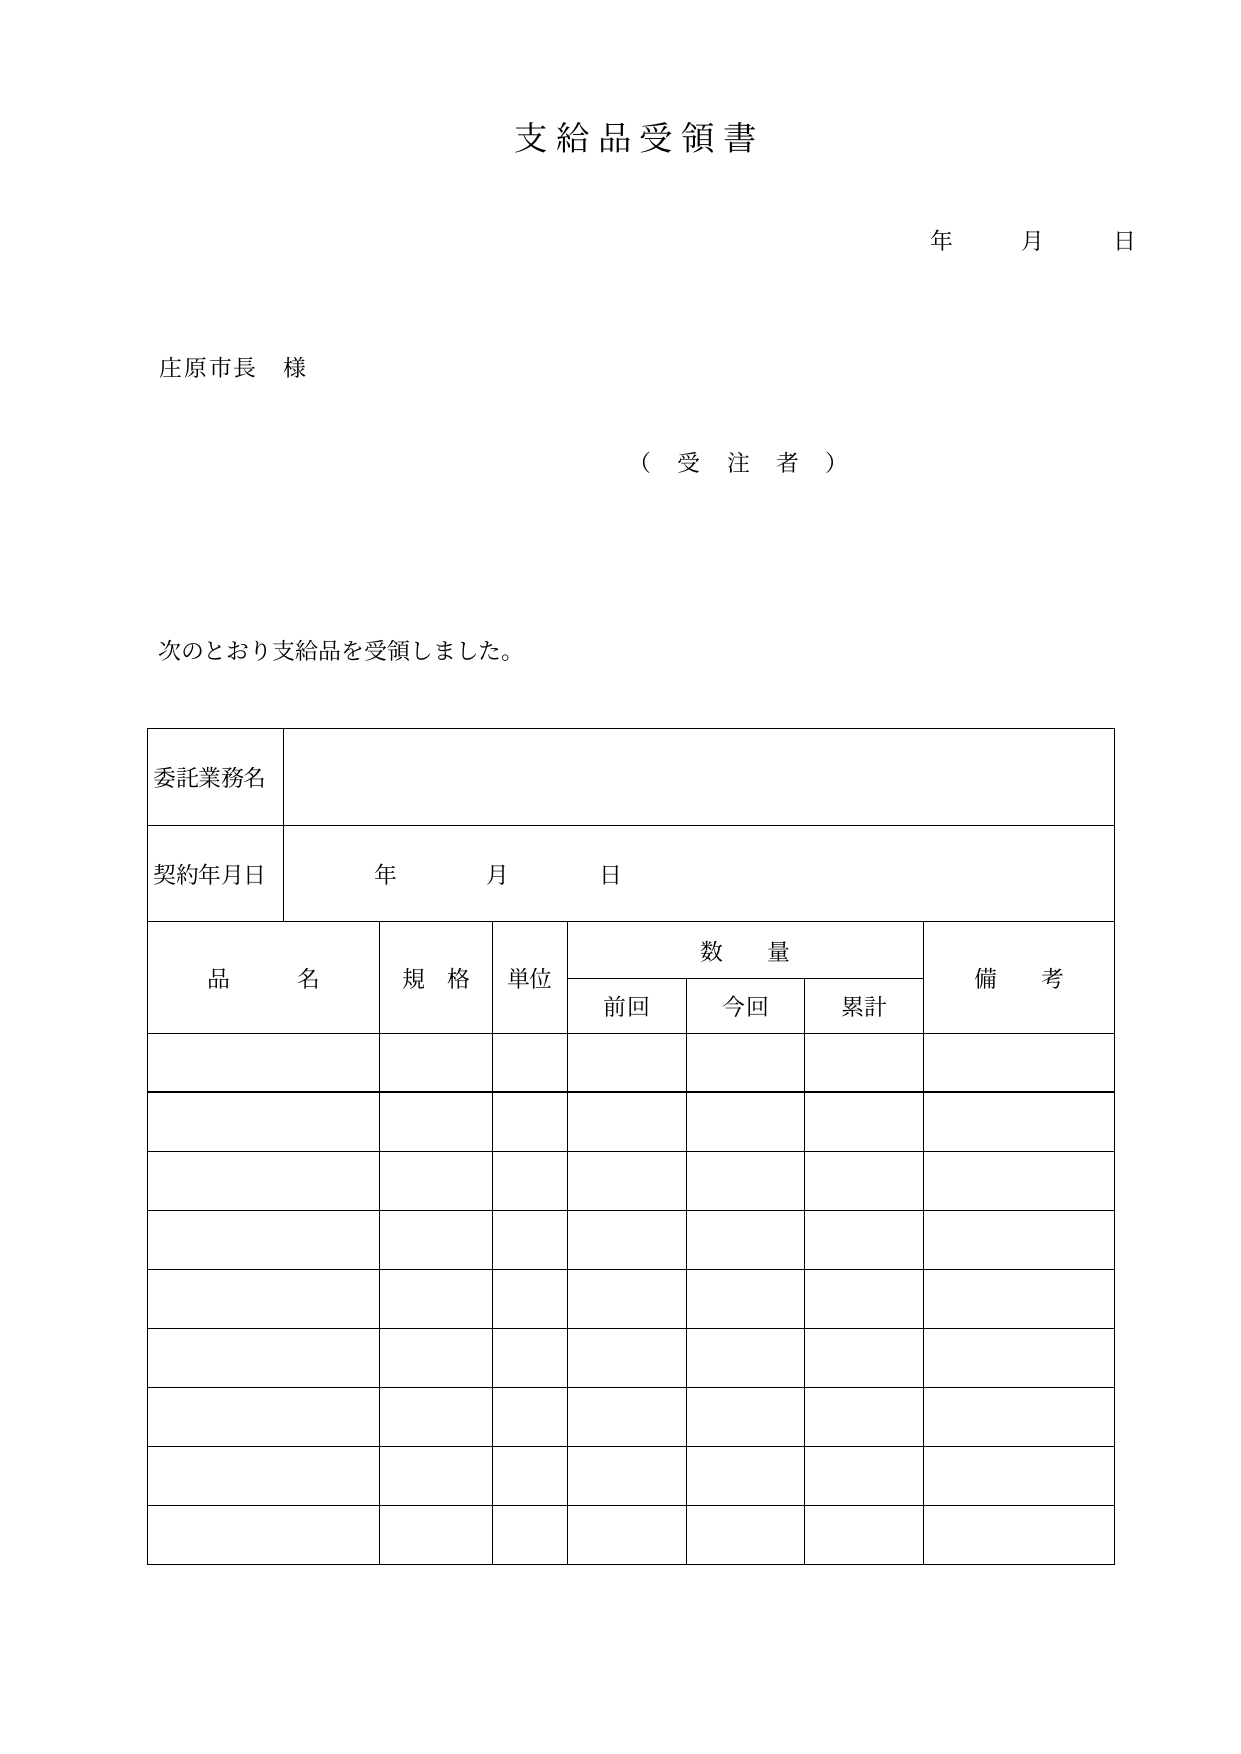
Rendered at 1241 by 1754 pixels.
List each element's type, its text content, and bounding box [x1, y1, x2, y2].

table_cell [924, 1447, 1114, 1505]
table_cell [924, 1329, 1114, 1387]
table_cell [687, 1329, 804, 1387]
table_cell [687, 1270, 804, 1328]
text 年 月 日 [135, 223, 1136, 256]
table_cell [805, 1388, 923, 1446]
table_cell [568, 1270, 686, 1328]
table_cell [568, 1093, 686, 1151]
table_cell [380, 1211, 492, 1269]
table_cell [148, 1211, 379, 1269]
table_cell [493, 1447, 567, 1505]
table_cell [380, 1152, 492, 1209]
table_cell [568, 1388, 686, 1446]
table_cell [805, 1152, 923, 1209]
table_cell [805, 1211, 923, 1269]
table_cell [805, 1447, 923, 1505]
table_cell [568, 1152, 686, 1209]
table_cell [924, 1506, 1114, 1564]
table_cell [687, 1152, 804, 1209]
text 支 給 品 受 領 書 [135, 112, 1136, 160]
table_cell [493, 1270, 567, 1328]
table_header 委託業務名 [148, 729, 283, 824]
table_cell 数 量 [568, 922, 923, 978]
table_cell [148, 1447, 379, 1505]
table_cell [568, 1329, 686, 1387]
table_cell [924, 1270, 1114, 1328]
table_cell [687, 1034, 804, 1091]
table_cell [805, 1093, 923, 1151]
table_cell [805, 1329, 923, 1387]
table_cell [380, 1388, 492, 1446]
table_cell [148, 1270, 379, 1328]
table_cell [493, 1093, 567, 1151]
table_cell 品 名 [148, 922, 379, 1032]
table_cell 年 月 日 [284, 826, 1114, 921]
table_cell [380, 1506, 492, 1564]
table_cell [924, 1388, 1114, 1446]
table_cell [568, 1447, 686, 1505]
table_cell [148, 1329, 379, 1387]
table_cell [687, 1388, 804, 1446]
table_cell [924, 1034, 1114, 1091]
table_cell [805, 1270, 923, 1328]
table_cell [380, 1093, 492, 1151]
table_cell [493, 1388, 567, 1446]
table_cell 単位 [493, 922, 567, 1032]
table_cell 規 格 [380, 922, 492, 1032]
table_cell [148, 1388, 379, 1446]
table_cell [805, 1034, 923, 1091]
table_cell [148, 1152, 379, 1209]
table_cell [493, 1034, 567, 1091]
text 次のとおり支給品を受領しました。 [135, 633, 1136, 666]
table_cell [924, 1211, 1114, 1269]
table_cell [493, 1211, 567, 1269]
table_cell [687, 1447, 804, 1505]
table_cell [805, 1506, 923, 1564]
table_cell [493, 1329, 567, 1387]
table_cell [380, 1270, 492, 1328]
table_cell 今回 [687, 979, 804, 1032]
table_cell [924, 1093, 1114, 1151]
table_cell [380, 1329, 492, 1387]
table_cell 備 考 [924, 922, 1114, 1032]
table_cell [568, 1211, 686, 1269]
table_cell [148, 1093, 379, 1151]
table_cell [380, 1447, 492, 1505]
table_cell 累計 [805, 979, 923, 1032]
table_cell [687, 1093, 804, 1151]
table_cell [568, 1506, 686, 1564]
table_cell [148, 1034, 379, 1091]
table_cell [380, 1034, 492, 1091]
text （ 受 注 者 ） [135, 445, 1136, 478]
table_cell [493, 1152, 567, 1209]
table_header [284, 729, 1114, 824]
table_cell [687, 1211, 804, 1269]
table_cell [148, 1506, 379, 1564]
table_cell [924, 1152, 1114, 1209]
table_cell 契約年月日 [148, 826, 283, 921]
text 庄原市長 様 [135, 349, 1136, 382]
table_cell [687, 1506, 804, 1564]
table_cell [568, 1034, 686, 1091]
table_cell [493, 1506, 567, 1564]
table_cell 前回 [568, 979, 686, 1032]
